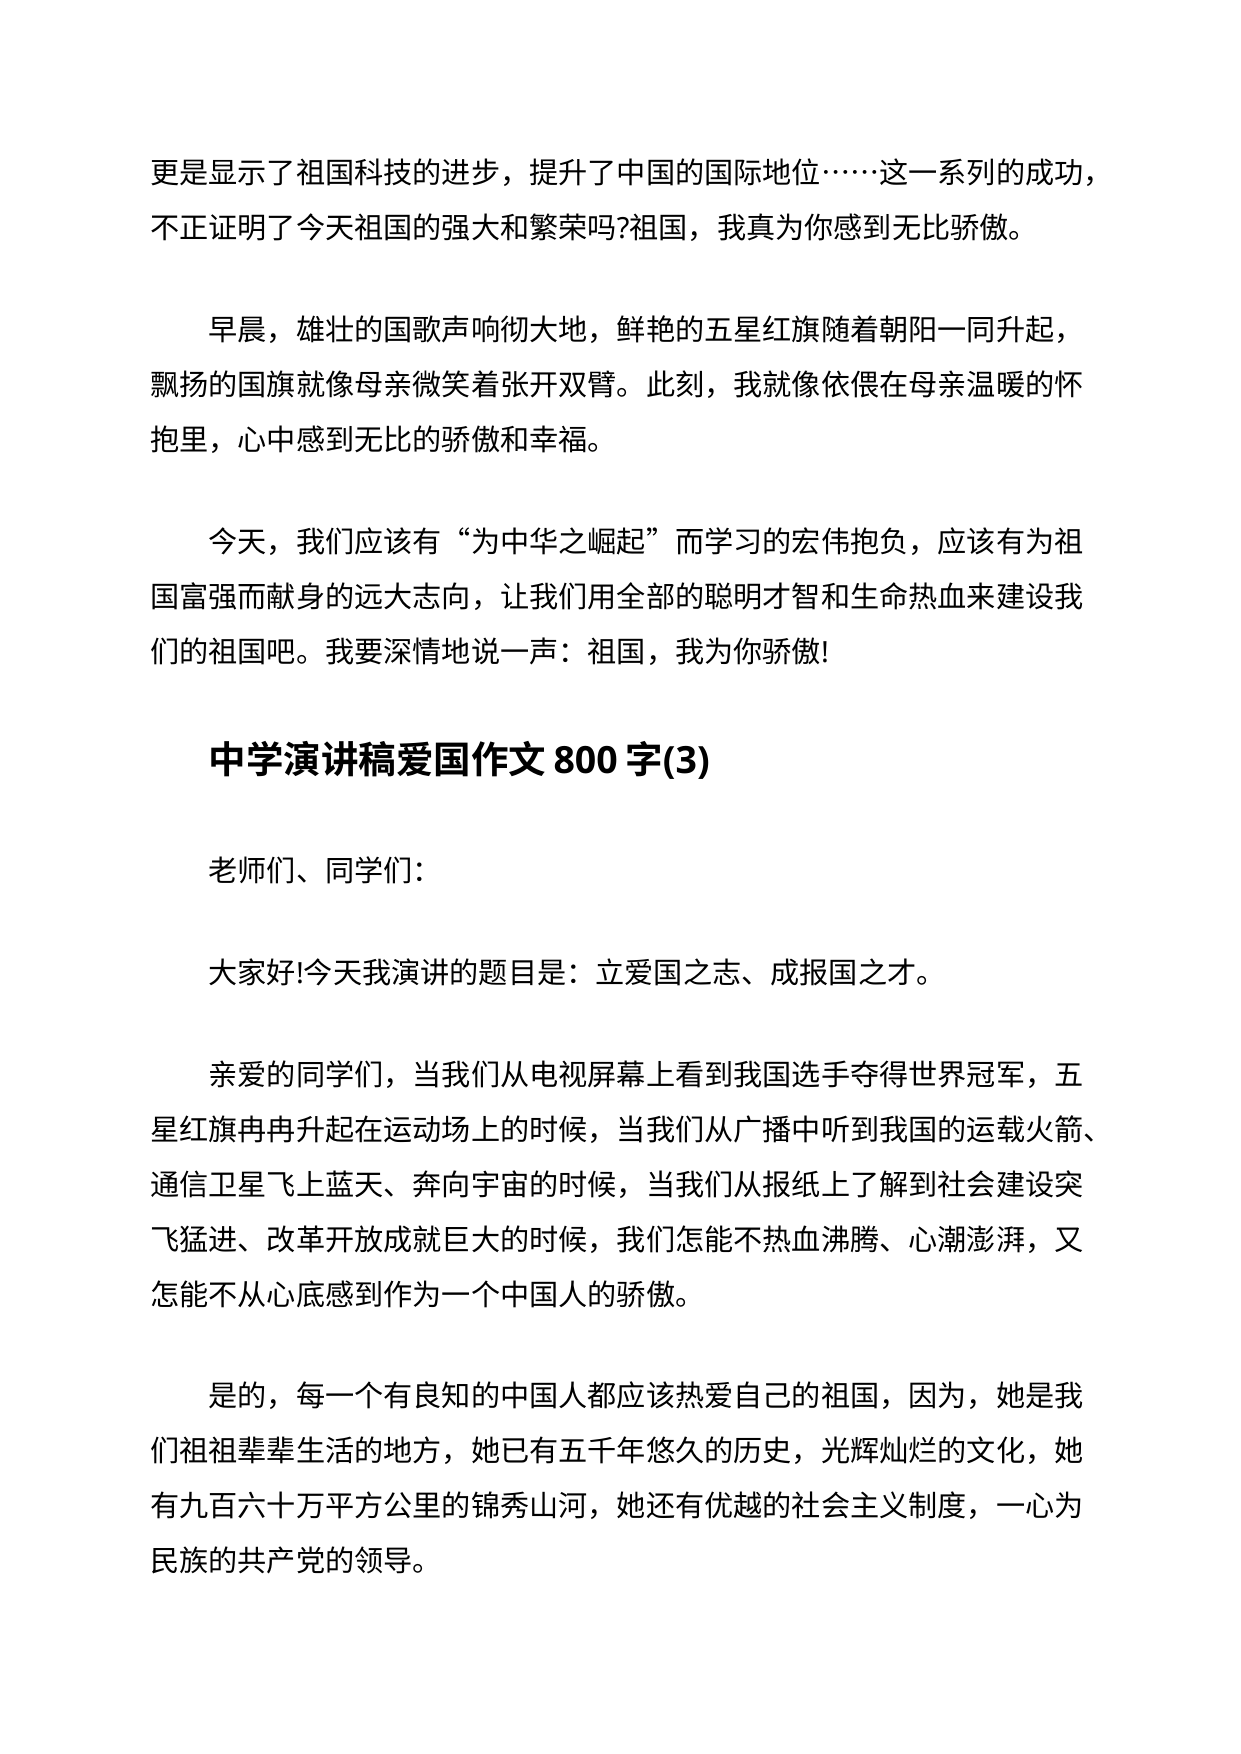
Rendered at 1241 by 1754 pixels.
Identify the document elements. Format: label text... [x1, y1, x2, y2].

text 亲爱的同学们，当我们从电视屏幕上看到我国选手夺得世界冠军，五星红旗冉冉升起在运动场上的时候，当我们从广播中听到我国的运载火箭、通信卫星飞上蓝天、奔向宇宙的时候，当我们从报纸上了解到社会建设突飞猛进、改革开放成就巨大的时候，我们怎能不热血沸腾、心潮澎湃，又怎能不从心底感到作为一个中国人的骄傲。 [150, 1052, 1090, 1313]
text 大家好!今天我演讲的题目是：立爱国之志、成报国之才。 [150, 949, 1090, 992]
text 是的，每一个有良知的中国人都应该热爱自己的祖国，因为，她是我们祖祖辈辈生活的地方，她已有五千年悠久的历史，光辉灿烂的文化，她有九百六十万平方公里的锦秀山河，她还有优越的社会主义制度，一心为民族的共产党的领导。 [150, 1373, 1090, 1580]
text 中学演讲稿爱国作文800字(3) [150, 730, 1090, 785]
text 早晨，雄壮的国歌声响彻大地，鲜艳的五星红旗随着朝阳一同升起，飘扬的国旗就像母亲微笑着张开双臂。此刻，我就像依偎在母亲温暖的怀抱里，心中感到无比的骄傲和幸福。 [150, 307, 1090, 459]
text 老师们、同学们： [150, 848, 1090, 890]
text 今天，我们应该有“为中华之崛起”而学习的宏伟抱负，应该有为祖国富强而献身的远大志向，让我们用全部的聪明才智和生命热血来建设我们的祖国吧。我要深情地说一声：祖国，我为你骄傲! [150, 518, 1090, 671]
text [150, 150, 1090, 247]
